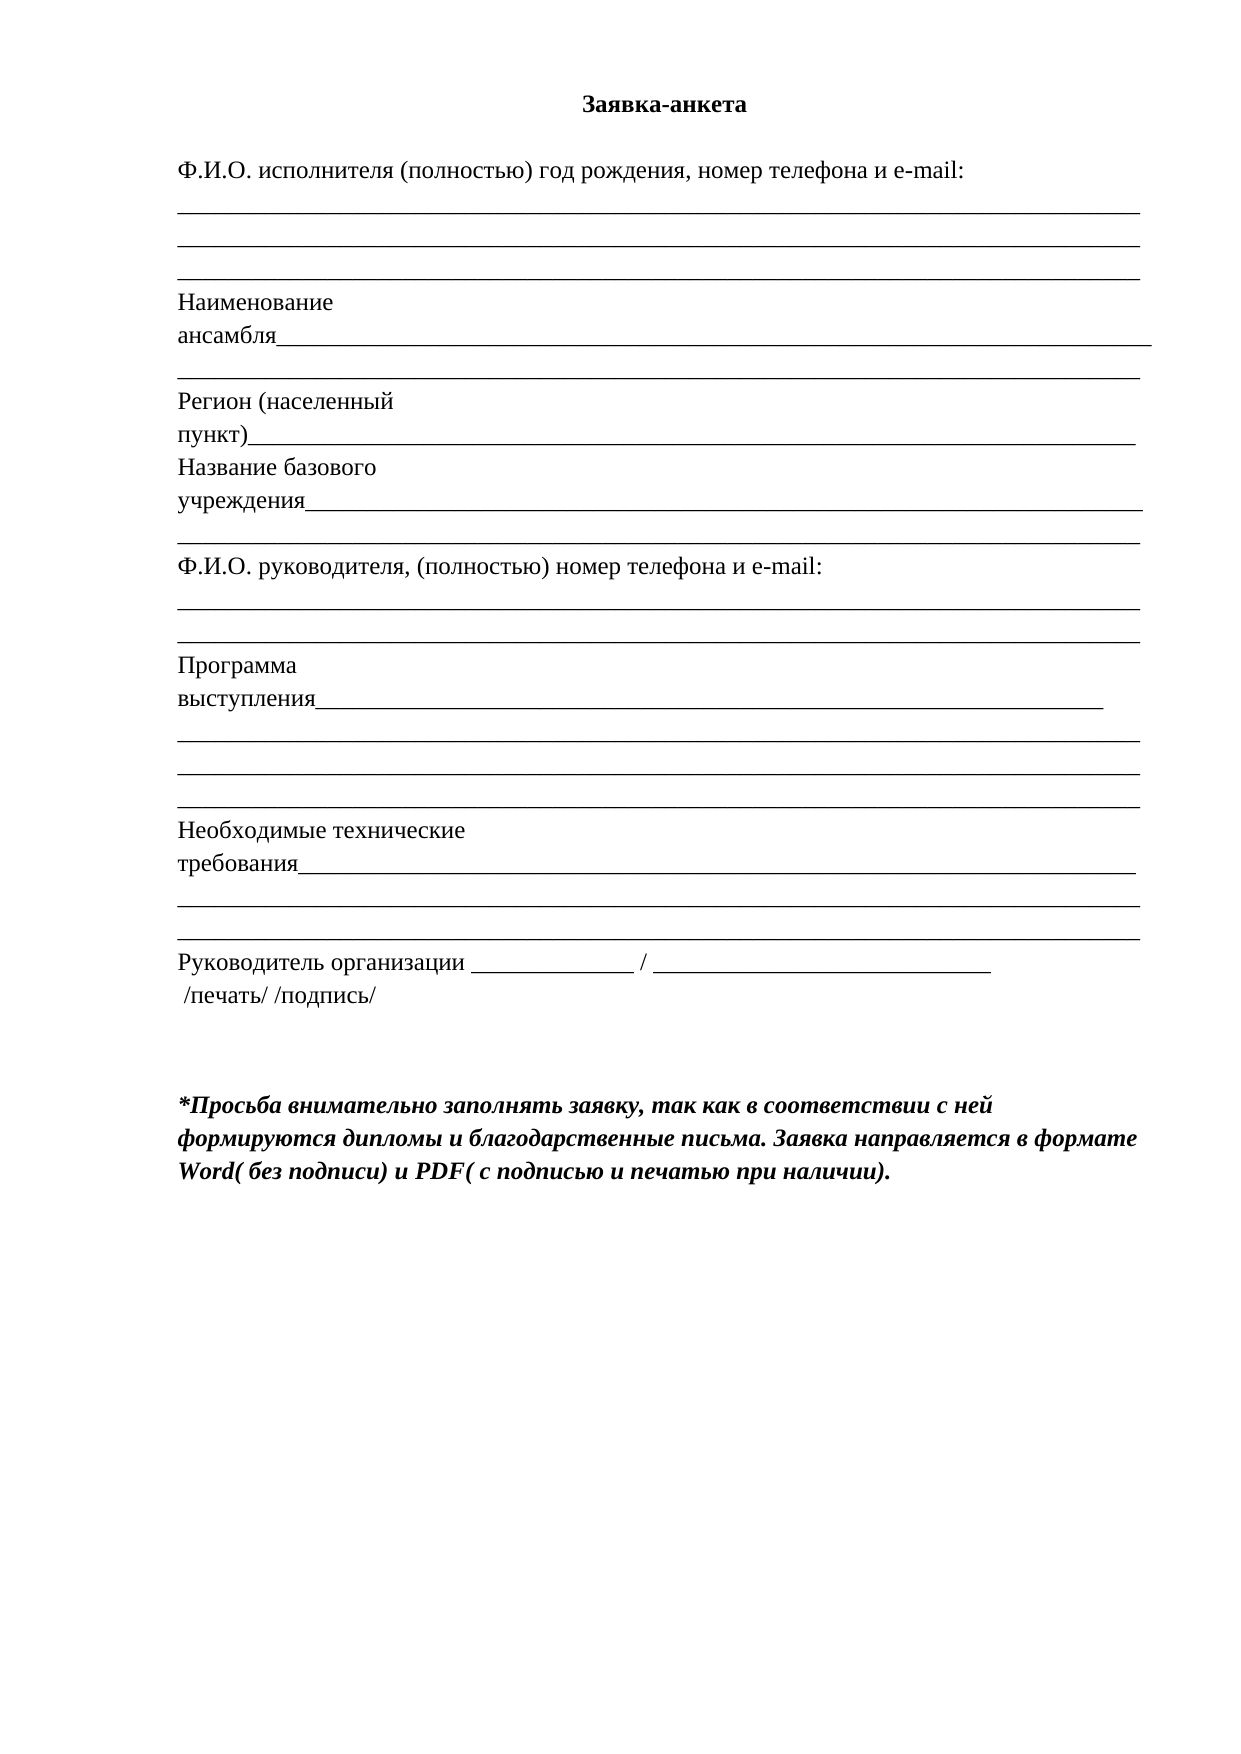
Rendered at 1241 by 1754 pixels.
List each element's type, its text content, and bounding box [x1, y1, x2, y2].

text Ф.И.О. исполнителя (полностью) год рождения, номер телефона и e-mail: __________________________________________________________________________________________________________________________________________________________ _____________________________________________________________________________ Наименование ансамбля___________________________________________________________________________________________________________________________________________________ [177, 155, 1152, 382]
text Заявка-анкета [177, 89, 1152, 117]
text Регион (населенный пункт)_______________________________________________________________________ [177, 386, 1152, 448]
text Название базового учреждения___________________________________________________________________ _____________________________________________________________________________Ф.И.О. руководителя, (полностью) номер телефона и e-mail: __________________________________________________________________________________________________________________________________________________________Программа выступления_______________________________________________________________ _______________________________________________________________________________________________________________________________________________________________________________________________________________________________________Необходимые технические требования___________________________________________________________________ __________________________________________________________________________________________________________________________________________________________Руководитель организации _____________ / ___________________________ [177, 452, 1152, 976]
text /печать/ /подпись/ [177, 980, 1152, 1009]
text *Просьба внимательно заполнять заявку, так как в соответствии с ней формируются дипломы и благодарственные письма. Заявка направляется в формате Word( без подписи) и PDF( с подписью и печатью при наличии). [177, 1090, 1152, 1185]
